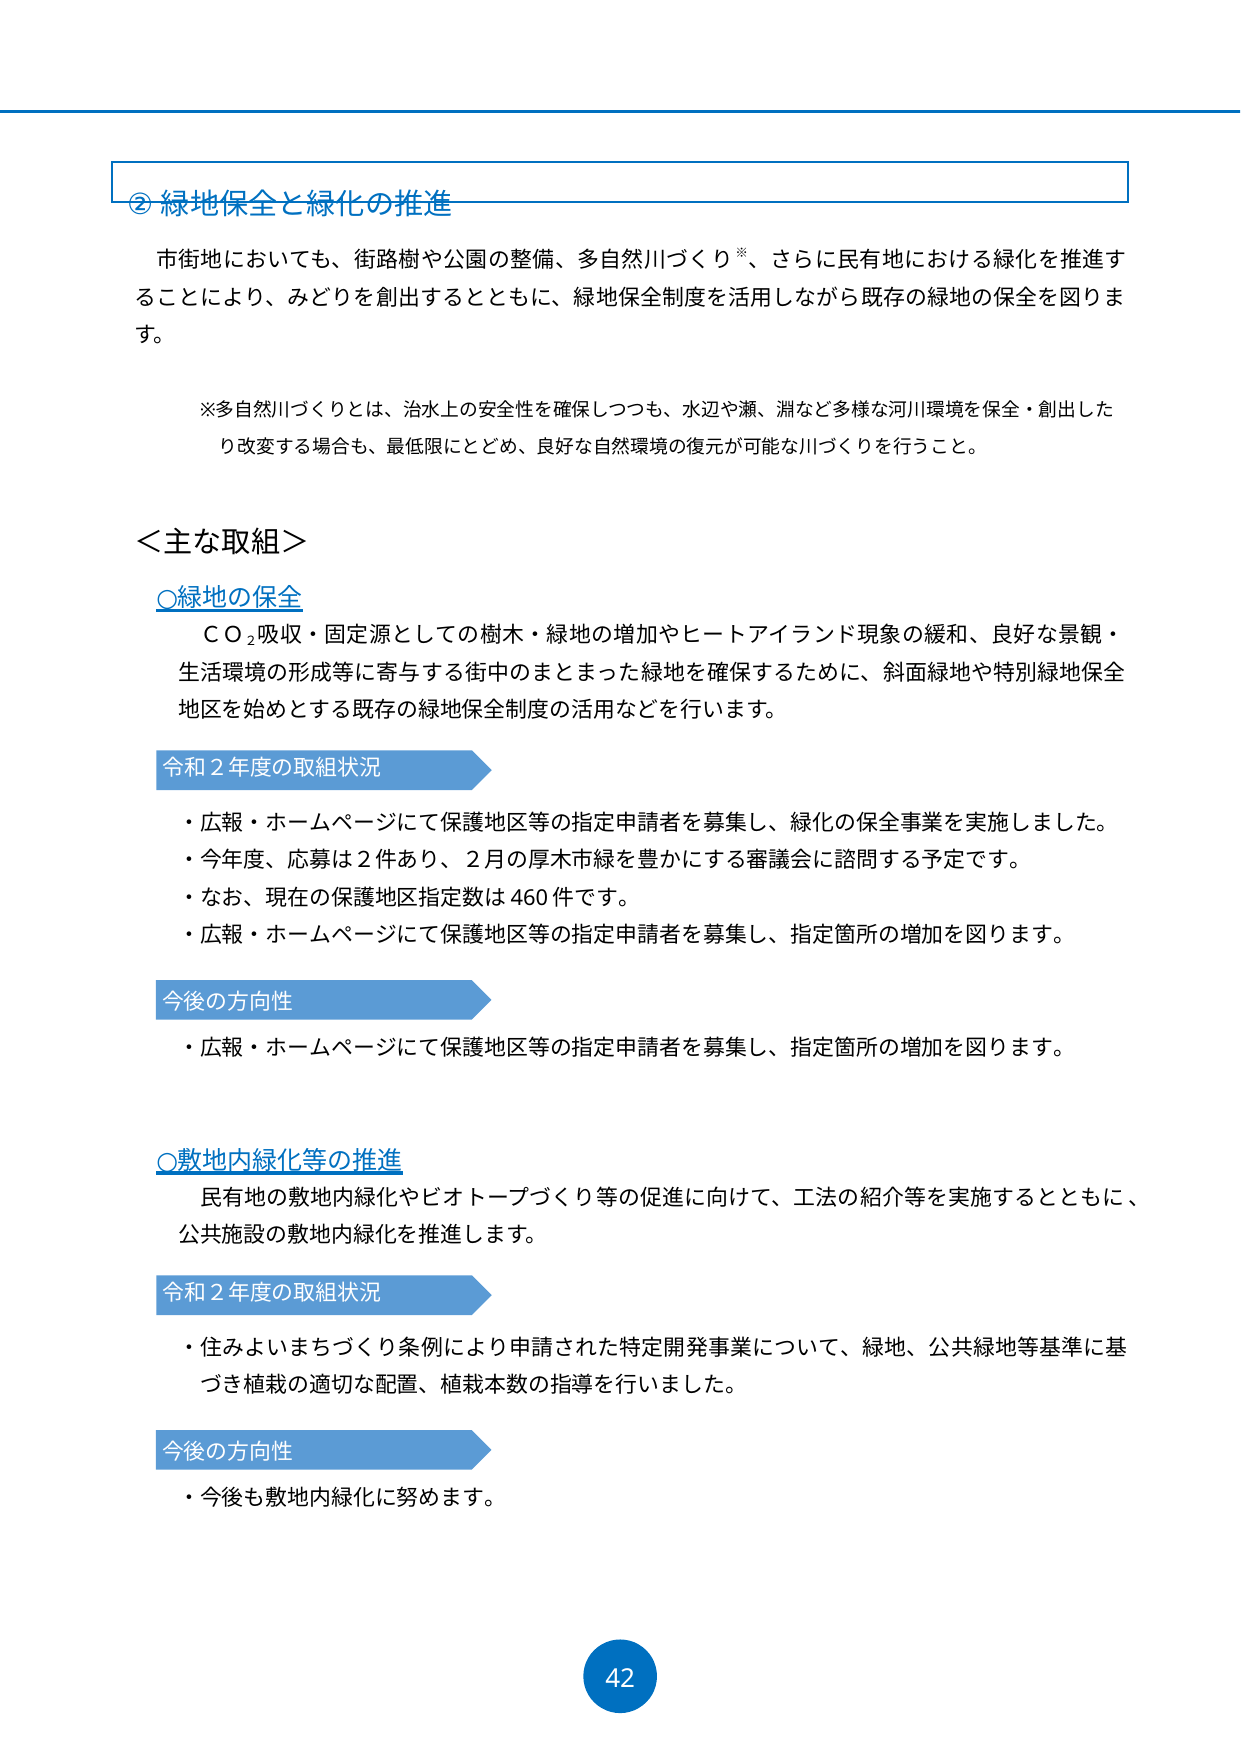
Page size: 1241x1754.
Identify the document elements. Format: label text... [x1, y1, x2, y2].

text ② 緑地保全と緑化の推進 [112, 164, 1128, 239]
text ※多自然川づくりとは、治水上の安全性を確保しつつも、水辺や瀬、淵など多様な河川環境を保全・創出したり改変する場合も、最低限にとどめ、良好な自然環境の復元が可能な川づくりを行うこと。 [200, 389, 1128, 464]
text ＣＯ２吸収・固定源としての樹木・緑地の増加やヒートアイランド現象の緩和、良好な景観・生活環境の形成等に寄与する街中のまとまった緑地を確保するために、斜面緑地や特別緑地保全地区を始めとする既存の緑地保全制度の活用などを行います。 [178, 614, 1128, 727]
text 市街地においても、街路樹や公園の整備、多自然川づくり※、さらに民有地における緑化を推進することにより、みどりを創出するとともに、緑地保全制度を活用しながら既存の緑地の保全を図ります。 [134, 239, 1128, 352]
text ○敷地内緑化等の推進 [156, 1139, 1128, 1177]
text ・住みよいまちづくり条例により申請された特定開発事業について、緑地、公共緑地等基準に基づき植栽の適切な配置、植栽本数の指導を行いました。 [178, 1327, 1128, 1402]
text ・広報・ホームページにて保護地区等の指定申請者を募集し、指定箇所の増加を図ります。 [178, 1027, 1128, 1064]
text ・今後も敷地内緑化に努めます。 [178, 1477, 1128, 1514]
text ・広報・ホームページにて保護地区等の指定申請者を募集し、緑化の保全事業を実施しました。 [178, 802, 1128, 839]
text ○緑地の保全 [156, 577, 1128, 614]
text 民有地の敷地内緑化やビオトープづくり等の促進に向けて、工法の紹介等を実施するとともに、公共施設の敷地内緑化を推進します。 [178, 1177, 1128, 1252]
text ・広報・ホームページにて保護地区等の指定申請者を募集し、指定箇所の増加を図ります。 [178, 914, 1128, 952]
text ・なお、現在の保護地区指定数は460件です。 [178, 877, 1128, 914]
text ＜主な取組＞ [134, 502, 1128, 577]
text ・今年度、応募は２件あり、２月の厚木市緑を豊かにする審議会に諮問する予定です。 [178, 839, 1128, 877]
